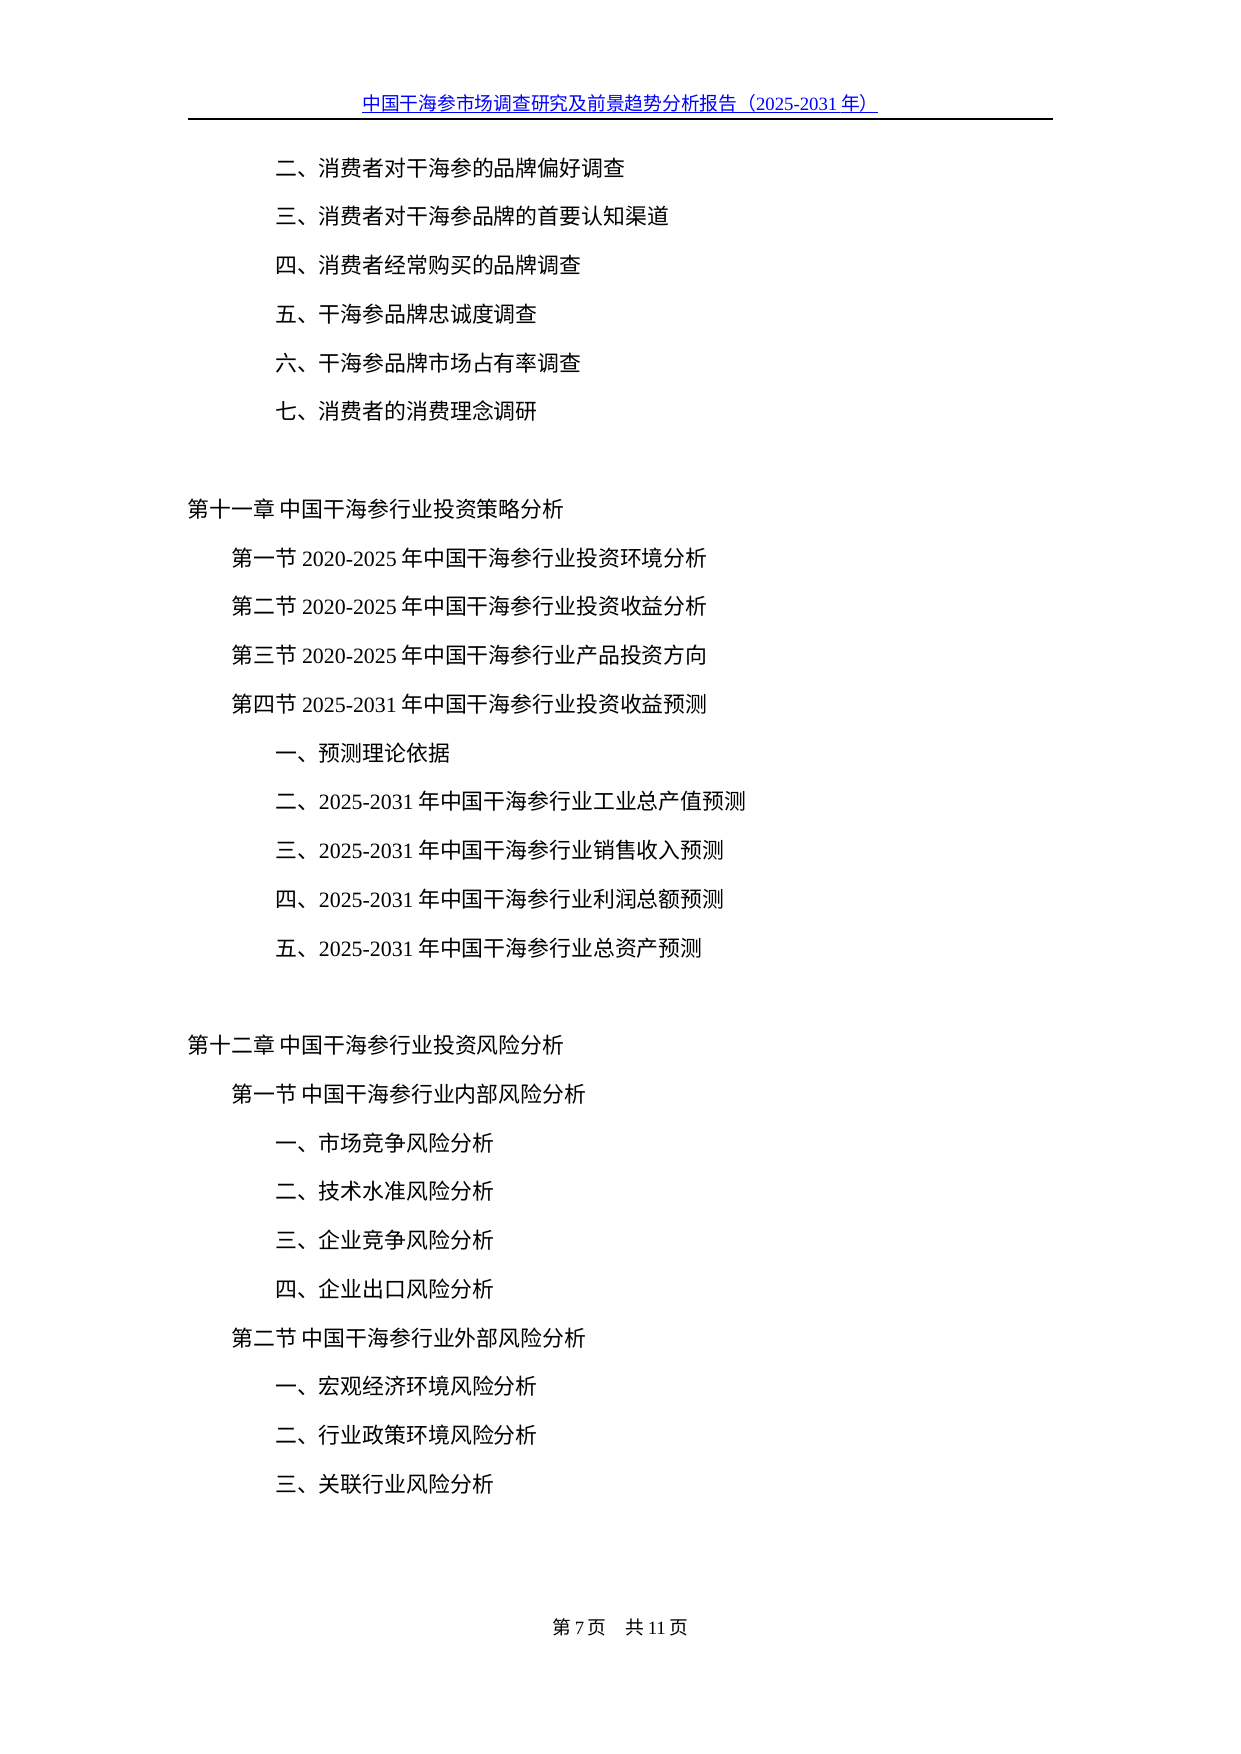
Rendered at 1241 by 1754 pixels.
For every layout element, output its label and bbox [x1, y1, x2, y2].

text [187, 150, 1053, 1499]
